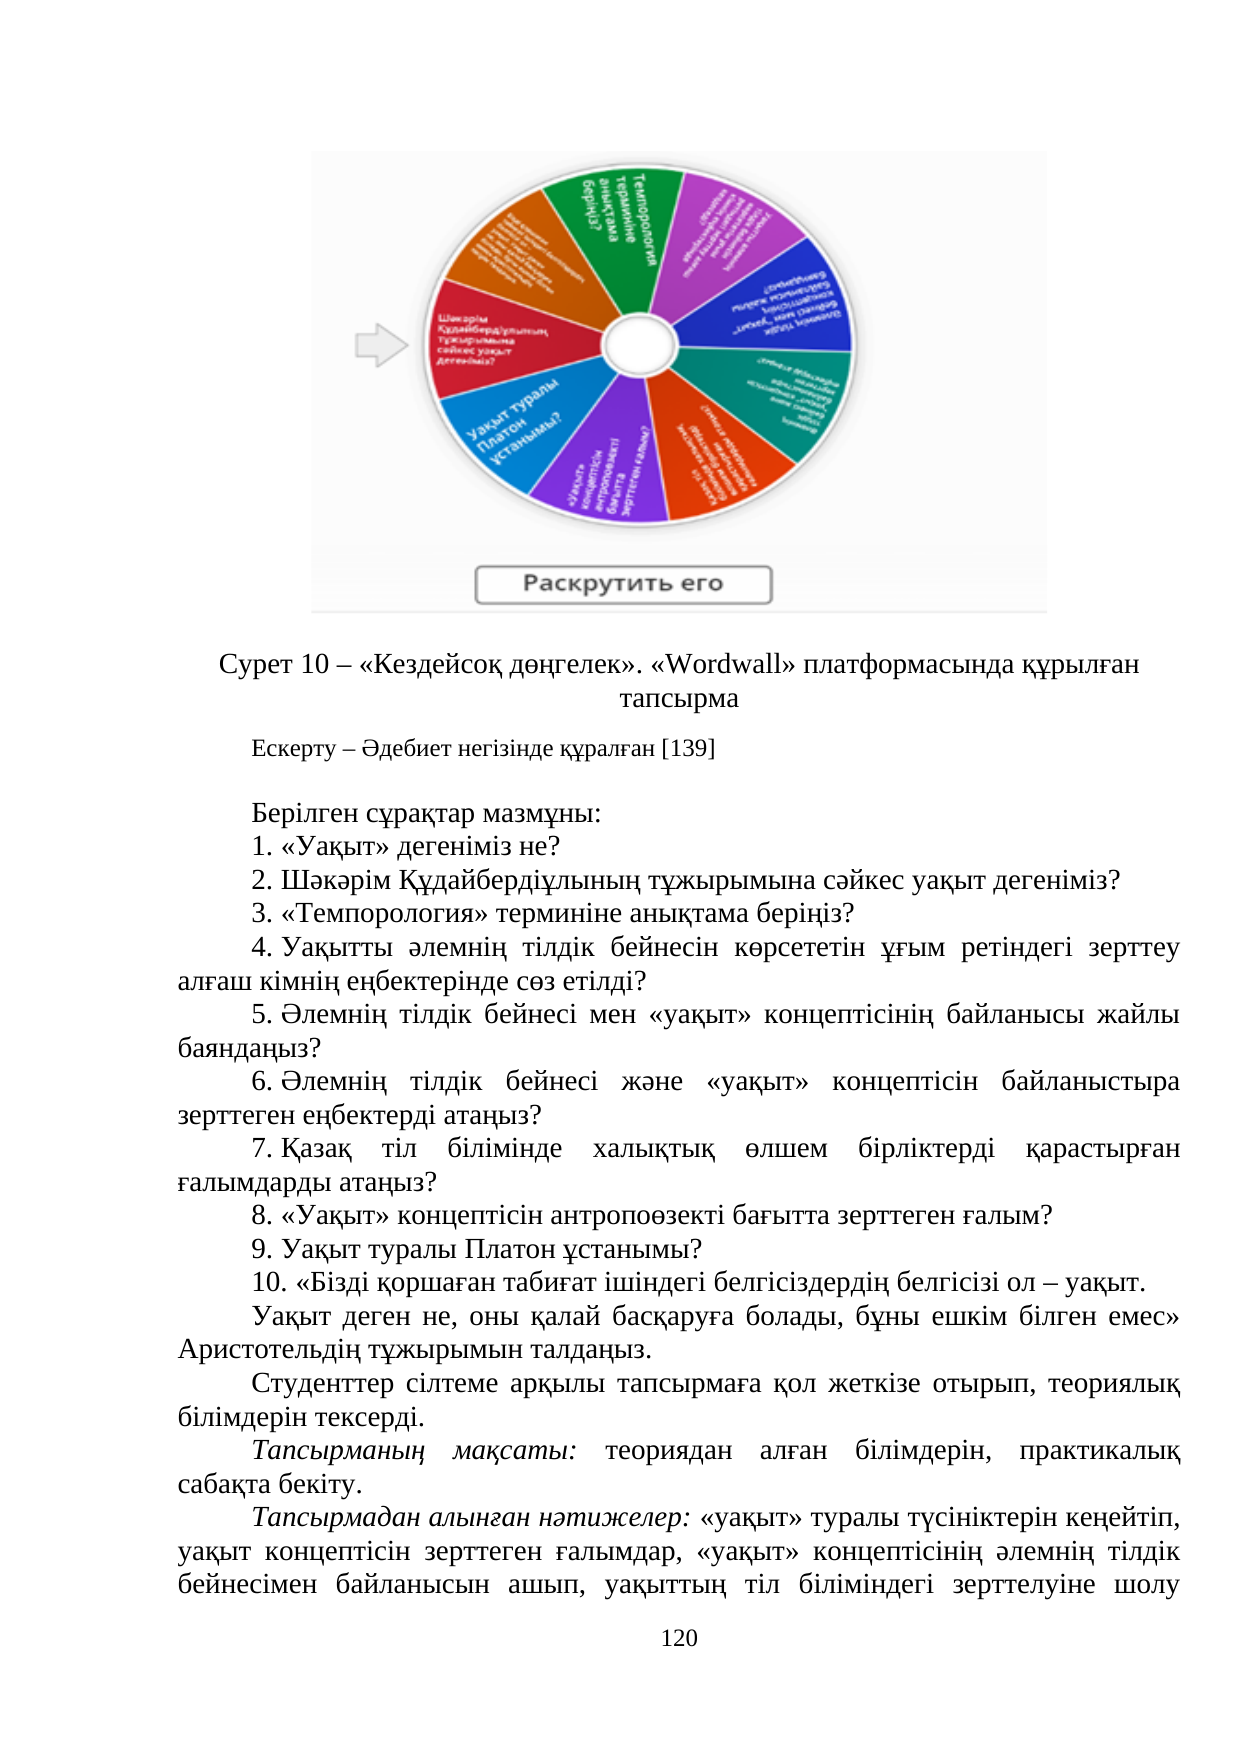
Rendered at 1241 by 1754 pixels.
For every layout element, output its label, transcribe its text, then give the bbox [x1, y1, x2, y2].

list Әлемнің тілдік бейнесі мен «уақыт» концептісінің байланысы жайлы баяндаңыз? [177, 996, 1181, 1063]
list Уақыт туралы Платон ұстанымы? [177, 1231, 1181, 1264]
text Берілген сұрақтар мазмұны: [177, 795, 1181, 828]
list Уақытты әлемнің тілдік бейнесін көрсететін ұғым ретіндегі зерттеу алғаш кімнің еңбектерінде сөз етілді? [177, 929, 1181, 996]
text Уақыт деген не, оны қалай басқаруға болады, бұны ешкім білген емес» Аристотельдің тұжырымын талдаңыз. [177, 1298, 1181, 1365]
text Ескерту – Әдебиет негізінде құралған [139] [177, 733, 1181, 761]
picture [311, 151, 1048, 628]
list Әлемнің тілдік бейнесі және «уақыт» концептісін байланыстыра зерттеген еңбектерді атаңыз? [177, 1063, 1181, 1130]
list «Уақыт» концептісін антропоөзекті бағытта зерттеген ғалым? [177, 1197, 1181, 1231]
text Сурет 10 – «Кездейсоқ дөңгелек». «Wordwall» платформасында құрылған тапсырма [177, 646, 1181, 713]
text Тапсырманың мақсаты: теориядан алған білімдерін, практикалық сабақта бекіту. [177, 1432, 1181, 1499]
list Қазақ тіл білімінде халықтық өлшем бірліктерді қарастырған ғалымдарды атаңыз? [177, 1130, 1181, 1197]
list «Бізді қоршаған табиғат ішіндегі белгісіздердің белгісізі ол – уақыт. [177, 1264, 1181, 1298]
list «Темпорология» терминіне анықтама беріңіз? [177, 896, 1181, 929]
text Студенттер сілтеме арқылы тапсырмаға қол жеткізе отырып, теориялық білімдерін тексерді. [177, 1365, 1181, 1432]
list Шәкәрім Құдайбердіұлының тұжырымына сәйкес уақыт дегеніміз? [177, 862, 1181, 896]
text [177, 1499, 1181, 1600]
list «Уақыт» дегеніміз не? [177, 828, 1181, 862]
